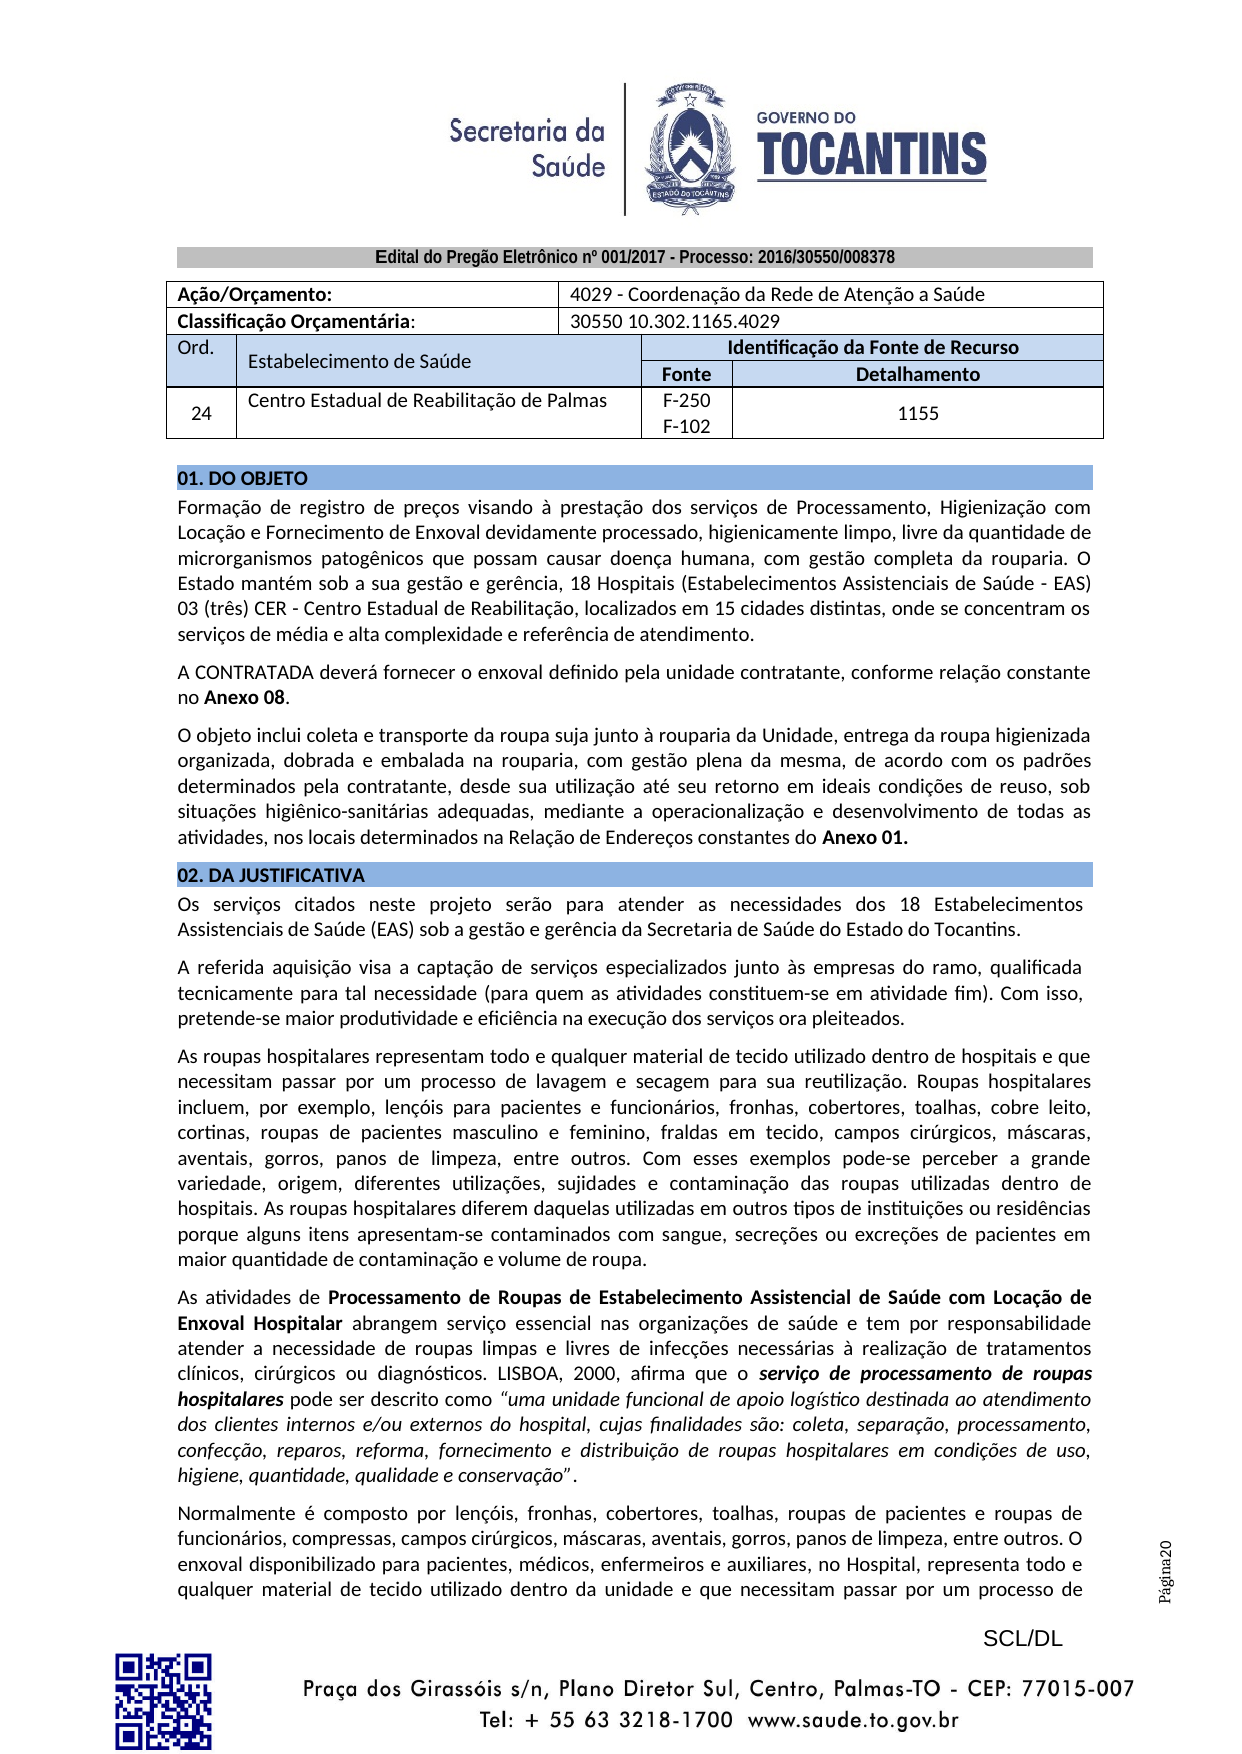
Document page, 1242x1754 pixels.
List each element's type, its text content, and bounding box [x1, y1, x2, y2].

table_cell Estabelecimento de Saúde [237, 335, 641, 386]
text O objeto inclui coleta e transporte da roupa suja junto à rouparia da Unidade, entrega da roupa higienizada organizada, dobrada e embalada na rouparia, com gestão plena da mesma, de acordo com os padrões determinados pela contratante, desde sua utilização até seu retorno em ideais condições de reuso, sob situações higiênico-sanitárias adequadas, mediante a operacionalização e desenvolvimento de todas as atividades, nos locais determinados na Relação de Endereços constantes do Anexo 01. [177, 722, 1093, 849]
text Os serviços citados neste projeto serão para atender as necessidades dos 18 Estabelecimentos Assistenciais de Saúde (EAS) sob a gestão e gerência da Secretaria de Saúde do Estado do Tocantins. [177, 891, 1084, 942]
table_cell 4029 - Coordenação da Rede de Atenção a Saúde [559, 282, 1103, 307]
table_cell F-250 F-102 [642, 388, 732, 438]
text 01. DO OBJETO [177, 465, 1093, 490]
table_cell 1155 [733, 388, 1103, 438]
table_cell Fonte [642, 361, 732, 386]
picture [111, 1649, 1134, 1754]
picture [6, 0, 1242, 231]
table_cell 24 [167, 388, 236, 438]
table_cell 30550 10.302.1165.4029 [559, 308, 1103, 333]
table_cell Ord. [167, 335, 236, 386]
text As roupas hospitalares representam todo e qualquer material de tecido utilizado dentro de hospitais e que necessitam passar por um processo de lavagem e secagem para sua reutilização. Roupas hospitalares incluem, por exemplo, lençóis para pacientes e funcionários, fronhas, cobertores, toalhas, cobre leito, cortinas, roupas de pacientes masculino e feminino, fraldas em tecido, campos cirúrgicos, máscaras, aventais, gorros, panos de limpeza, entre outros. Com esses exemplos pode-se perceber a grande variedade, origem, diferentes utilizações, sujidades e contaminação das roupas utilizadas dentro de hospitais. As roupas hospitalares diferem daquelas utilizadas em outros tipos de instituições ou residências porque alguns itens apresentam-se contaminados com sangue, secreções ou excreções de pacientes em maior quantidade de contaminação e volume de roupa. [177, 1043, 1093, 1272]
table_cell Centro Estadual de Reabilitação de Palmas [237, 388, 641, 438]
text Formação de registro de preços visando à prestação dos serviços de Processamento, Higienização com Locação e Fornecimento de Enxoval devidamente processado, higienicamente limpo, livre da quantidade de microrganismos patogênicos que possam causar doença humana, com gestão completa da rouparia. O Estado mantém sob a sua gestão e gerência, 18 Hospitais (Estabelecimentos Assistenciais de Saúde - EAS) 03 (três) CER - Centro Estadual de Reabilitação, localizados em 15 cidades distintas, onde se concentram os serviços de média e alta complexidade e referência de atendimento. [177, 494, 1093, 646]
table_cell Detalhamento [733, 361, 1103, 386]
table_cell Classificação Orçamentária: [167, 308, 558, 333]
text A referida aquisição visa a captação de serviços especializados junto às empresas do ramo, qualificada tecnicamente para tal necessidade (para quem as atividades constituem-se em atividade fim). Com isso, pretende-se maior produtividade e eficiência na execução dos serviços ora pleiteados. [177, 954, 1084, 1031]
table_cell Ação/Orçamento: [167, 282, 558, 307]
table_cell Identificação da Fonte de Recurso [642, 335, 1103, 360]
text A CONTRATADA deverá fornecer o enxoval definido pela unidade contratante, conforme relação constante no Anexo 08. [177, 659, 1093, 710]
text As atividades de Processamento de Roupas de Estabelecimento Assistencial de Saúde com Locação de Enxoval Hospitalar abrangem serviço essencial nas organizações de saúde e tem por responsabilidade atender a necessidade de roupas limpas e livres de infecções necessárias à realização de tratamentos clínicos, cirúrgicos ou diagnósticos. LISBOA, 2000, afirma que o serviço de processamento de roupas hospitalares pode ser descrito como “uma unidade funcional de apoio logístico destinada ao atendimento dos clientes internos e/ou externos do hospital, cujas finalidades são: coleta, separação, processamento, confecção, reparos, reforma, fornecimento e distribuição de roupas hospitalares em condições de uso, higiene, quantidade, qualidade e conservação”. [177, 1284, 1093, 1488]
text 02. DA JUSTIFICATIVA [177, 862, 1093, 887]
